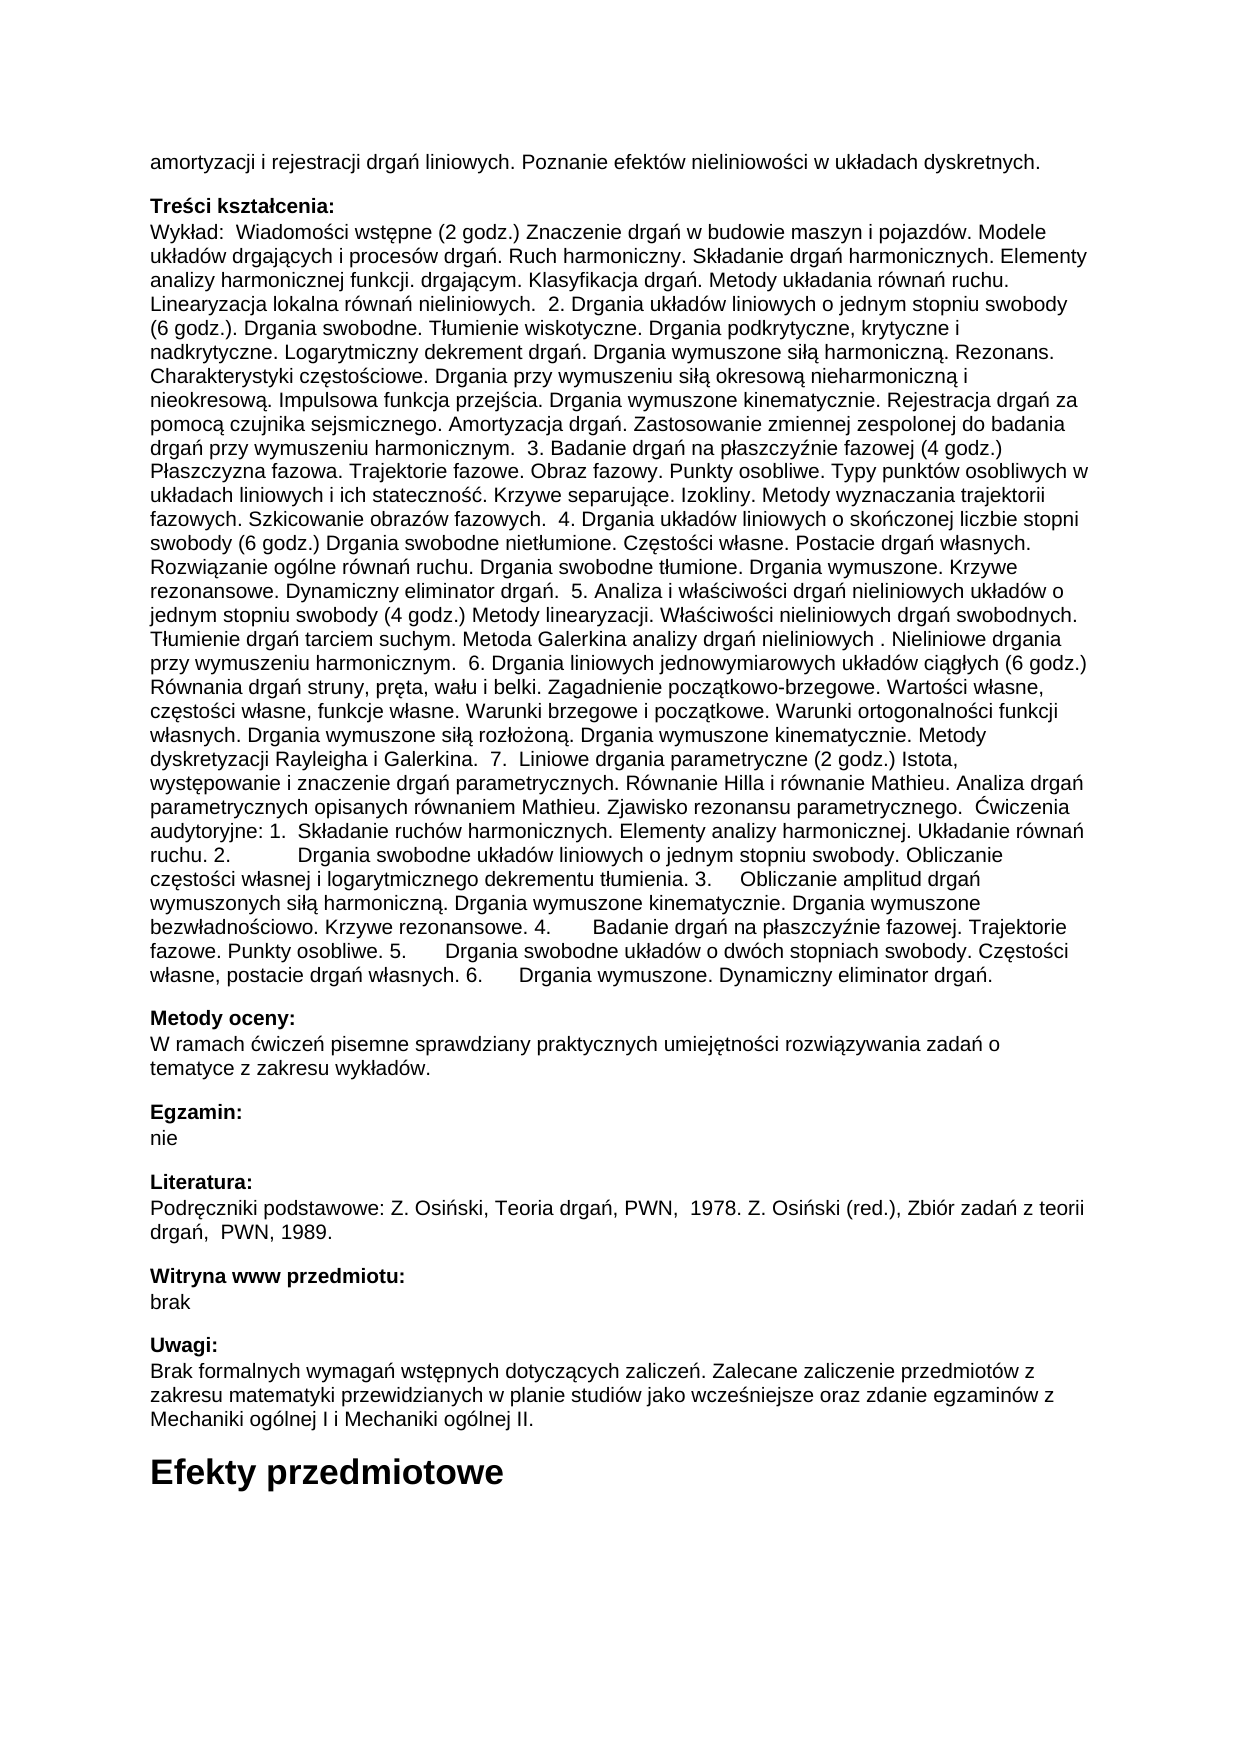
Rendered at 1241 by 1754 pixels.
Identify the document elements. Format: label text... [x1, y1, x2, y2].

text W ramach ćwiczeń pisemne sprawdziany praktycznych umiejętności rozwiązywania zadań o tematyce z zakresu wykładów. [150, 1032, 1090, 1080]
text Treści kształcenia: [150, 194, 1090, 218]
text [150, 150, 1090, 174]
text Brak formalnych wymagań wstępnych dotyczących zaliczeń. Zalecane zaliczenie przedmiotów z zakresu matematyki przewidzianych w planie studiów jako wcześniejsze oraz zdanie egzaminów z Mechaniki ogólnej I i Mechaniki ogólnej II. [150, 1359, 1090, 1431]
text Metody oceny: [150, 1006, 1090, 1030]
text Literatura: [150, 1170, 1090, 1194]
text Witryna www przedmiotu: [150, 1263, 1090, 1287]
text Podręczniki podstawowe: Z. Osiński, Teoria drgań, PWN, 1978. Z. Osiński (red.), Zbiór zadań z teorii drgań, PWN, 1989. [150, 1196, 1090, 1244]
text Uwagi: [150, 1333, 1090, 1357]
subtitle Efekty przedmiotowe [150, 1451, 1090, 1492]
text Wykład: Wiadomości wstępne (2 godz.) Znaczenie drgań w budowie maszyn i pojazdów. Modele układów drgających i procesów drgań. Ruch harmoniczny. Składanie drgań harmonicznych. Elementy analizy harmonicznej funkcji. drgającym. Klasyfikacja drgań. Metody układania równań ruchu. Linearyzacja lokalna równań nieliniowych. 2. Drgania układów liniowych o jednym stopniu swobody (6 godz.). Drgania swobodne. Tłumienie wiskotyczne. Drgania podkrytyczne, krytyczne i nadkrytyczne. Logarytmiczny dekrement drgań. Drgania wymuszone siłą harmoniczną. Rezonans. Charakterystyki częstościowe. Drgania przy wymuszeniu siłą okresową nieharmoniczną i nieokresową. Impulsowa funkcja przejścia. Drgania wymuszone kinematycznie. Rejestracja drgań za pomocą czujnika sejsmicznego. Amortyzacja drgań. Zastosowanie zmiennej zespolonej do badania drgań przy wymuszeniu harmonicznym. 3. Badanie drgań na płaszczyźnie fazowej (4 godz.) Płaszczyzna fazowa. Trajektorie fazowe. Obraz fazowy. Punkty osobliwe. Typy punktów osobliwych w układach liniowych i ich stateczność. Krzywe separujące. Izokliny. Metody wyznaczania trajektorii fazowych. Szkicowanie obrazów fazowych. 4. Drgania układów liniowych o skończonej liczbie stopni swobody (6 godz.) Drgania swobodne nietłumione. Częstości własne. Postacie drgań własnych. Rozwiązanie ogólne równań ruchu. Drgania swobodne tłumione. Drgania wymuszone. Krzywe rezonansowe. Dynamiczny eliminator drgań. 5. Analiza i właściwości drgań nieliniowych układów o jednym stopniu swobody (4 godz.) Metody linearyzacji. Właściwości nieliniowych drgań swobodnych. Tłumienie drgań tarciem suchym. Metoda Galerkina analizy drgań nieliniowych . Nieliniowe drgania przy wymuszeniu harmonicznym. 6. Drgania liniowych jednowymiarowych układów ciągłych (6 godz.) Równania drgań struny, pręta, wału i belki. Zagadnienie początkowo-brzegowe. Wartości własne, częstości własne, funkcje własne. Warunki brzegowe i początkowe. Warunki ortogonalności funkcji własnych. Drgania wymuszone siłą rozłożoną. Drgania wymuszone kinematycznie. Metody dyskretyzacji Rayleigha i Galerkina. 7. Liniowe drgania parametryczne (2 godz.) Istota, występowanie i znaczenie drgań parametrycznych. Równanie Hilla i równanie Mathieu. Analiza drgań parametrycznych opisanych równaniem Mathieu. Zjawisko rezonansu parametrycznego. Ćwiczenia audytoryjne: 1. Składanie ruchów harmonicznych. Elementy analizy harmonicznej. Układanie równań ruchu. 2. Drgania swobodne układów liniowych o jednym stopniu swobody. Obliczanie częstości własnej i logarytmicznego dekrementu tłumienia. 3. Obliczanie amplitud drgań wymuszonych siłą harmoniczną. Drgania wymuszone kinematycznie. Drgania wymuszone bezwładnościowo. Krzywe rezonansowe. 4. Badanie drgań na płaszczyźnie fazowej. Trajektorie fazowe. Punkty osobliwe. 5. Drgania swobodne układów o dwóch stopniach swobody. Częstości własne, postacie drgań własnych. 6. Drgania wymuszone. Dynamiczny eliminator drgań. [150, 220, 1090, 986]
text Egzamin: [150, 1100, 1090, 1124]
text nie [150, 1126, 1090, 1150]
text brak [150, 1289, 1090, 1313]
